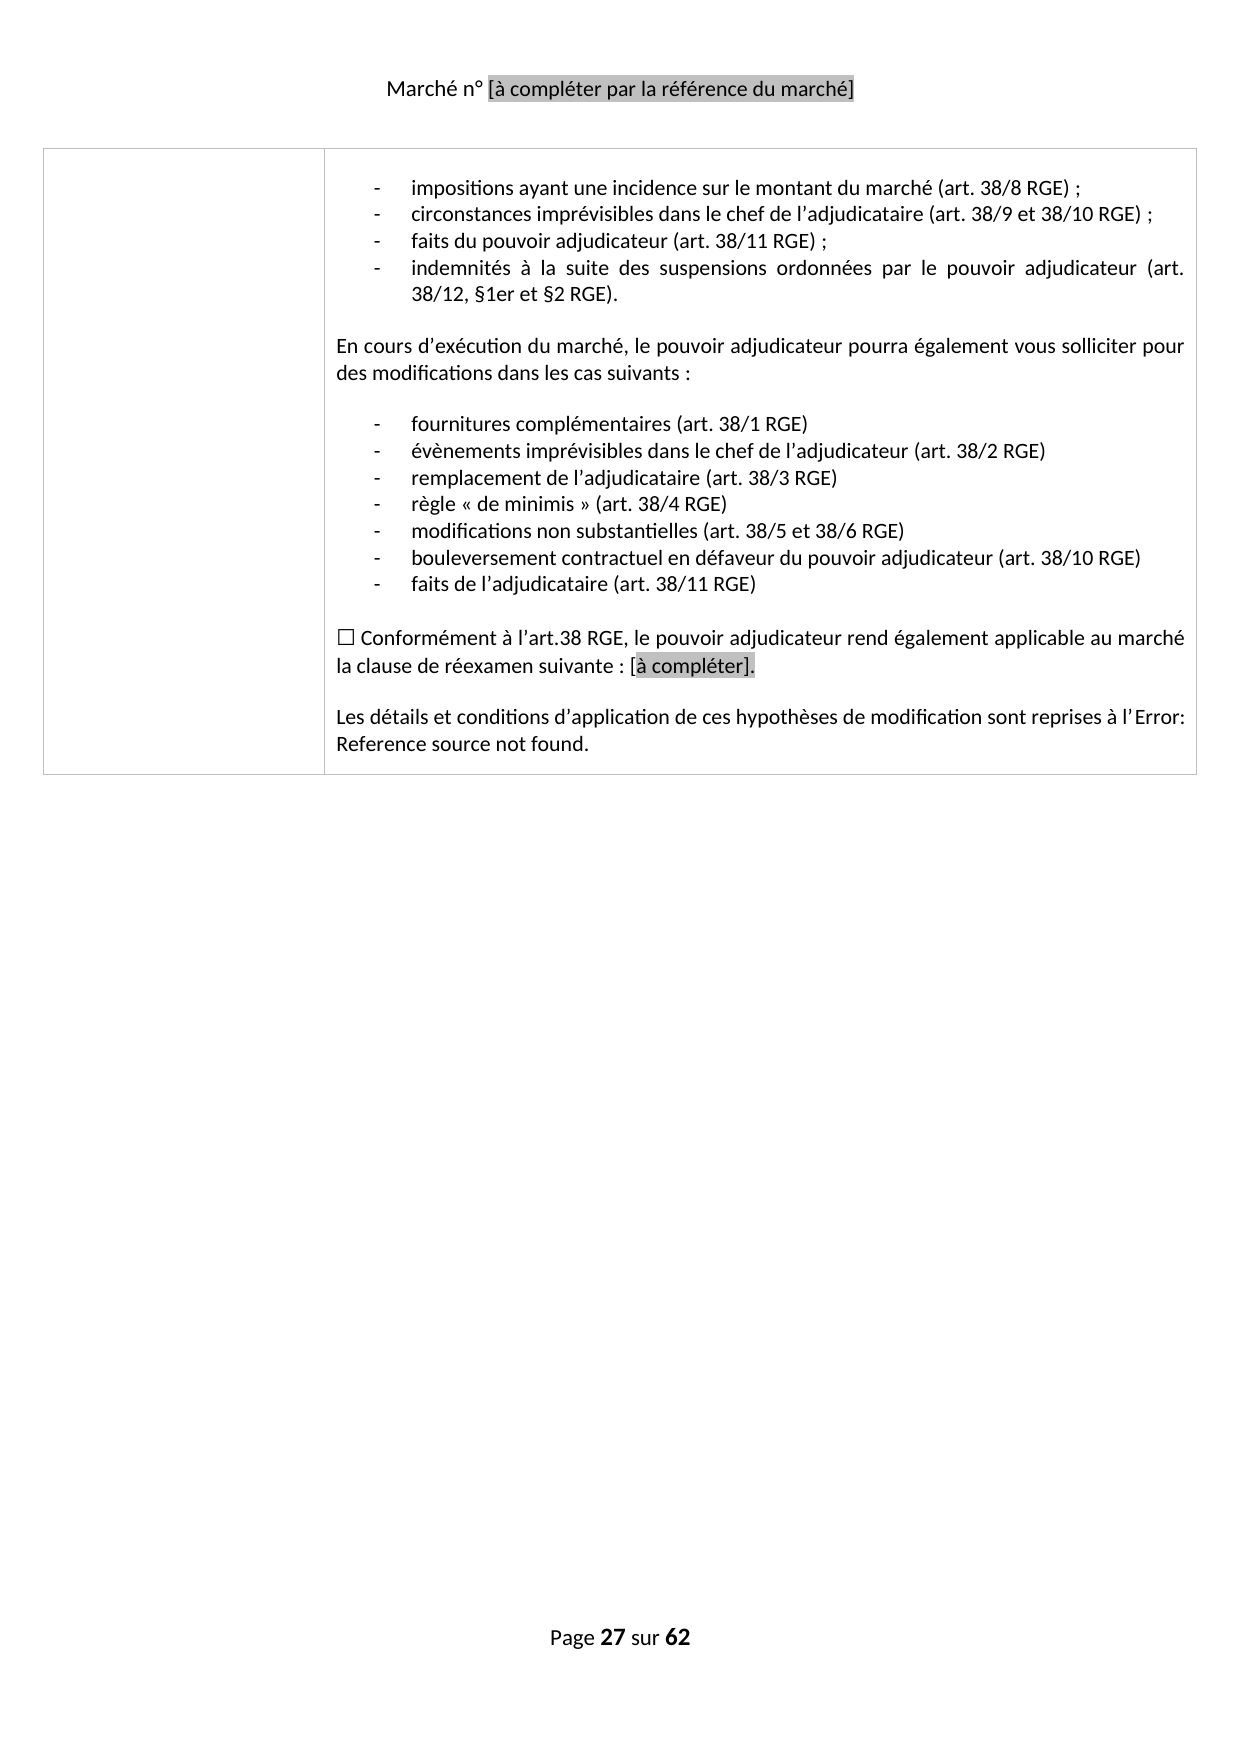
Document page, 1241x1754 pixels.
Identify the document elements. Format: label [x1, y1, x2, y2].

table_cell [44, 149, 324, 773]
table_cell [325, 149, 1196, 773]
